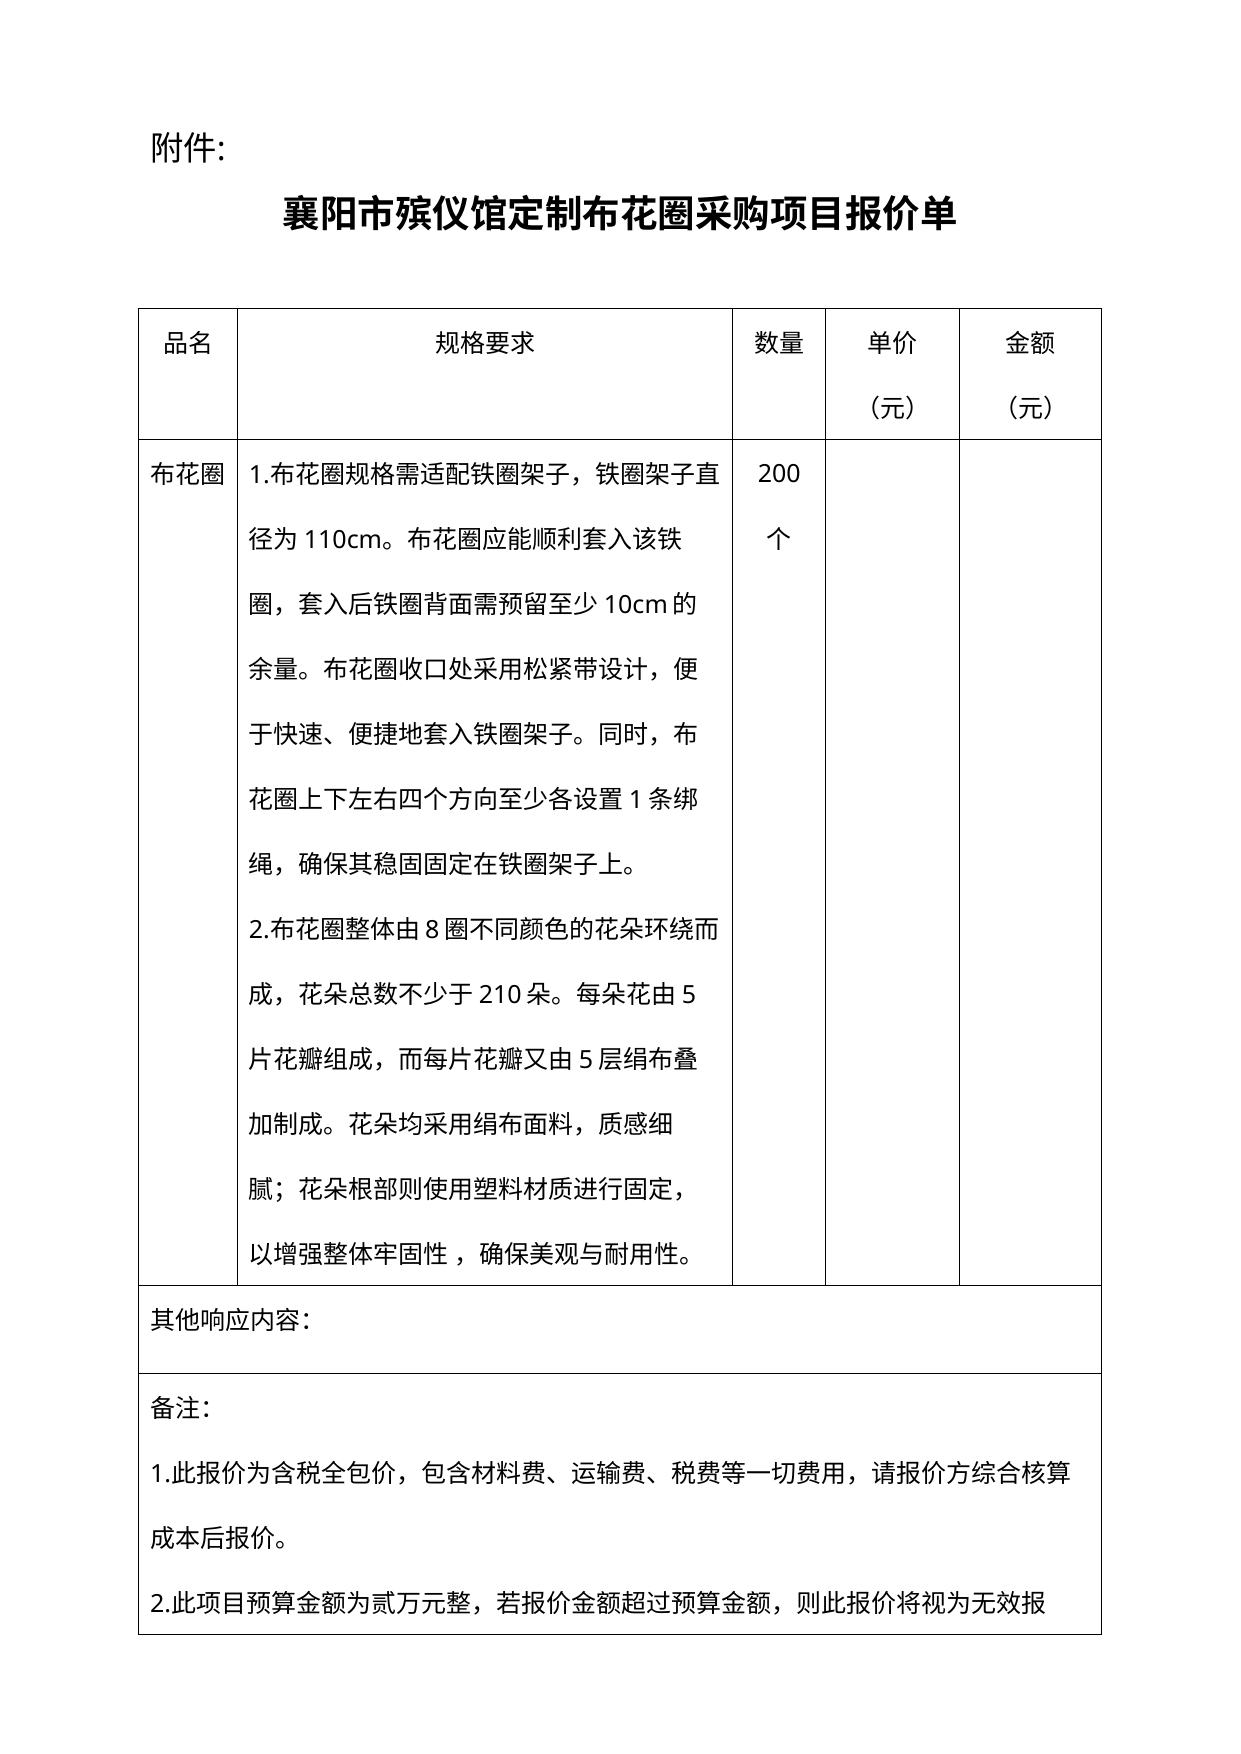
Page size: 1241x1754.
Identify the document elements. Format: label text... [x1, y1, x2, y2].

table_header 规格要求 [238, 309, 732, 439]
table_cell 1.布花圈规格需适配铁圈架子，铁圈架子直径为110cm。布花圈应能顺利套入该铁圈，套入后铁圈背面需预留至少10cm的余量。布花圈收口处采用松紧带设计，便于快速、便捷地套入铁圈架子。同时，布花圈上下左右四个方向至少各设置1条绑绳，确保其稳固固定在铁圈架子上。 2.布花圈整体由8圈不同颜色的花朵环绕而成，花朵总数不少于210朵。每朵花由5片花瓣组成，而每片花瓣又由5层绢布叠加制成。花朵均采用绢布面料，质感细腻；花朵根部则使用塑料材质进行固定，以增强整体牢固性 ，确保美观与耐用性。 [238, 440, 732, 1285]
table_cell [826, 440, 959, 1285]
text 襄阳市殡仪馆定制布花圈采购项目报价单 [150, 178, 1090, 243]
table_cell [960, 440, 1101, 1285]
table_header 金额（元） [960, 309, 1101, 439]
table_header 品名 [139, 309, 237, 439]
table_header 单价（元） [826, 309, 959, 439]
table_header 数量 [733, 309, 825, 439]
table_cell 其他响应内容： [139, 1286, 1101, 1373]
table_cell 布花圈 [139, 440, 237, 1285]
table_cell 200个 [733, 440, 825, 1285]
text 附件: [150, 113, 1090, 178]
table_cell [139, 1374, 1101, 1634]
